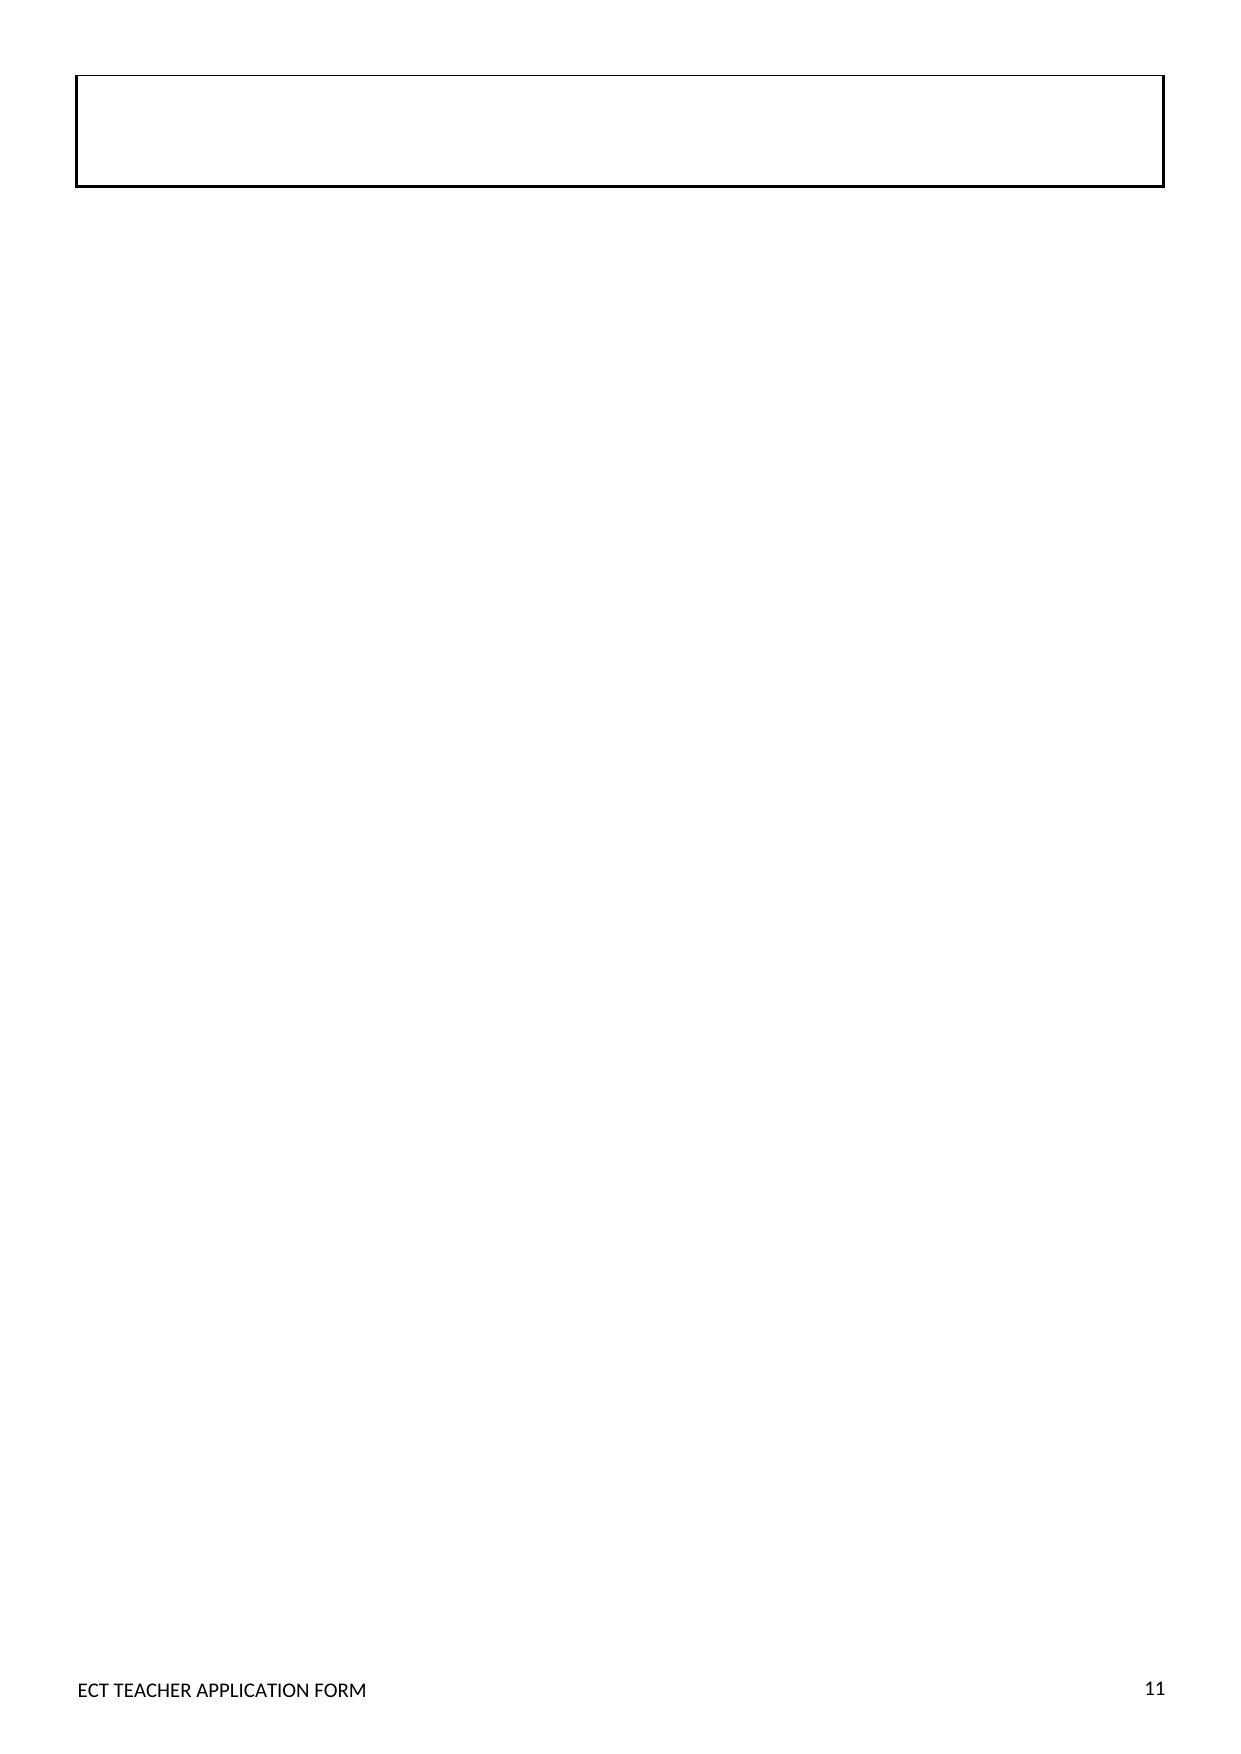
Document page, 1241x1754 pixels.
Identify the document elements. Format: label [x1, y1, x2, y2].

table_cell [78, 76, 1162, 185]
